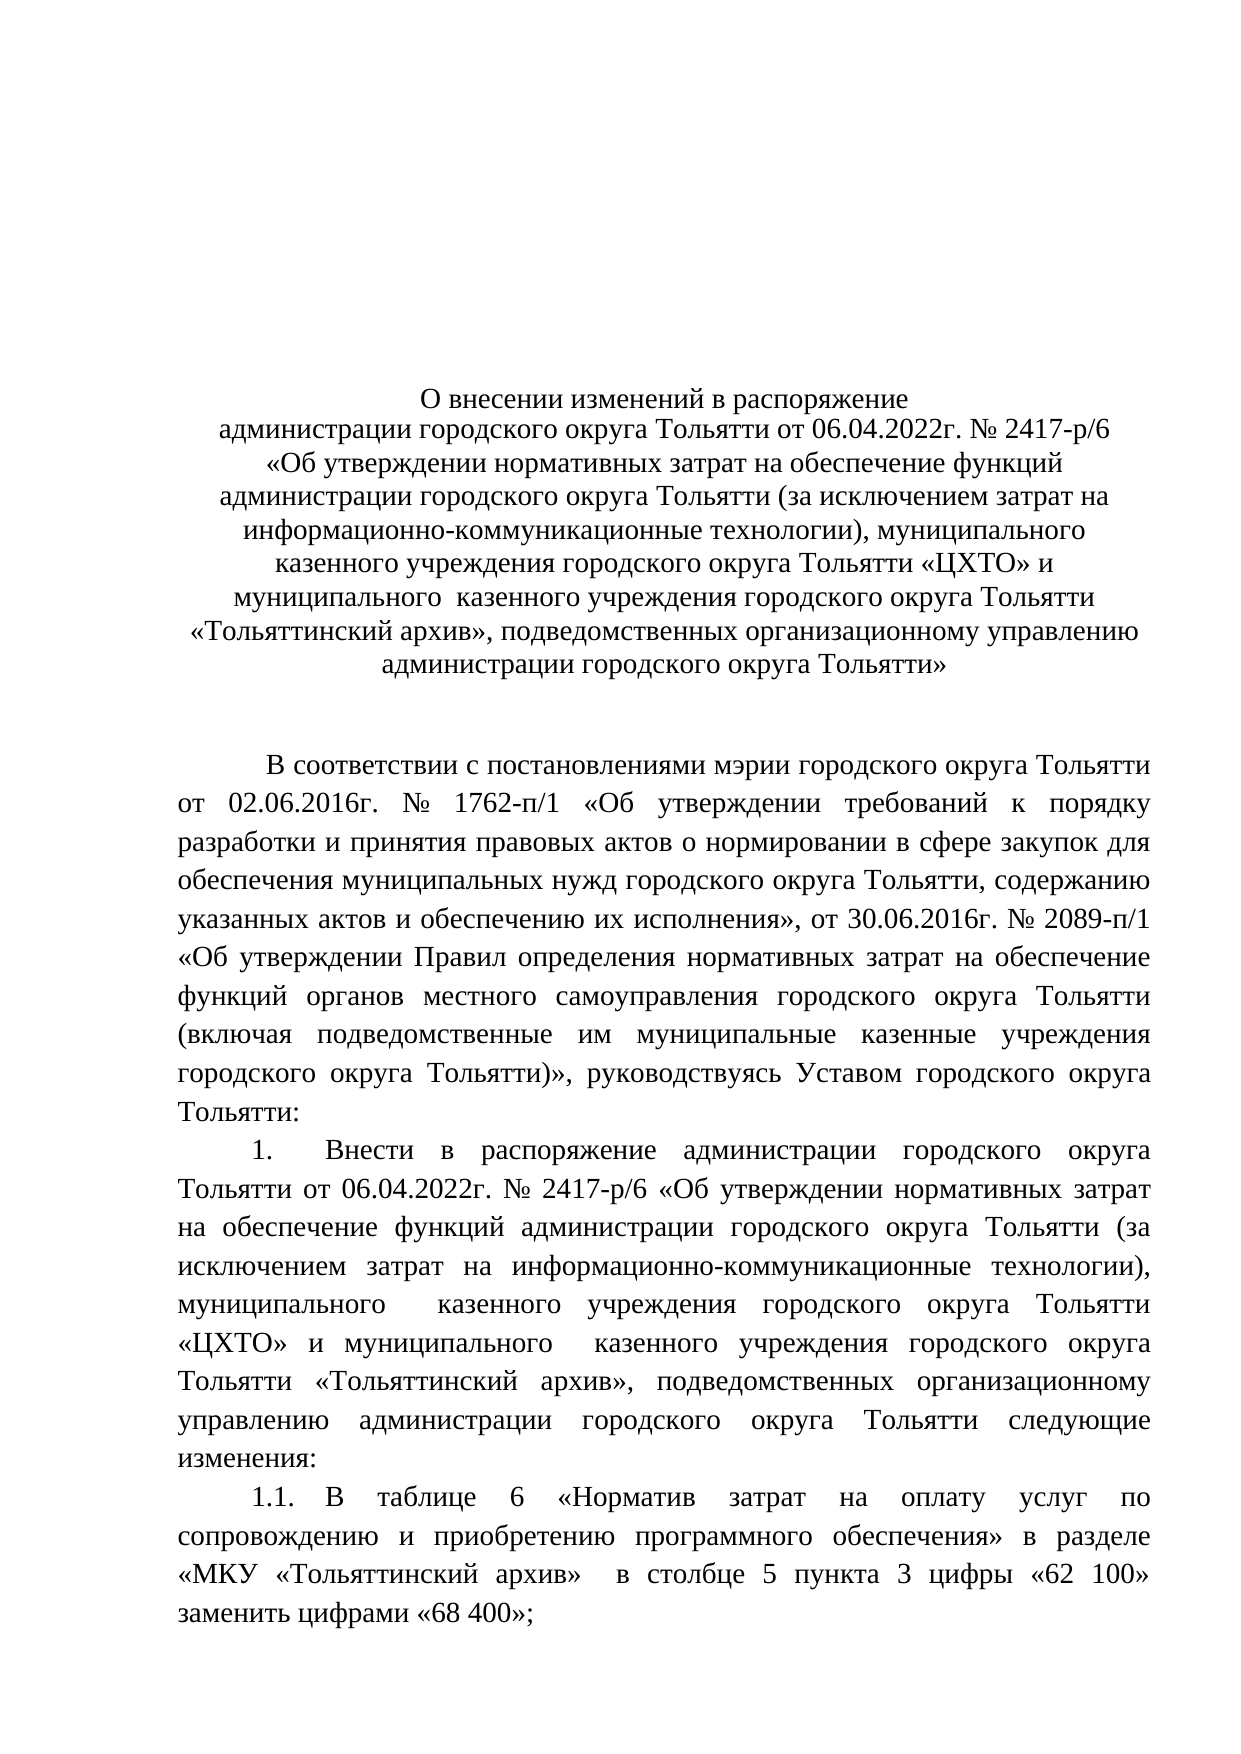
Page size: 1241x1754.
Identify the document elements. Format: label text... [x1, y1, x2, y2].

text 1.1. В таблице 6 «Норматив затрат на оплату услуг по сопровождению и приобретению программного обеспечения» в разделе «МКУ «Тольяттинский архив» в столбце 5 пункта 3 цифры «62 100» заменить цифрами «68 400»; [177, 1479, 1152, 1628]
text «Об утверждении нормативных затрат на обеспечение функций администрации городского округа Тольятти (за исключением затрат на информационно-коммуникационные технологии), муниципального казенного учреждения городского округа Тольятти «ЦХТО» и муниципального казенного учреждения городского округа Тольятти «Тольяттинский архив», подведомственных организационному управлению администрации городского округа Тольятти» [177, 445, 1152, 680]
text В соответствии с постановлениями мэрии городского округа Тольятти от 02.06.2016г. № 1762-п/1 «Об утверждении требований к порядку разработки и принятия правовых актов о нормировании в сфере закупок для обеспечения муниципальных нужд городского округа Тольятти, содержанию указанных актов и обеспечению их исполнения», от 30.06.2016г. № 2089-п/1 «Об утверждении Правил определения нормативных затрат на обеспечение функций органов местного самоуправления городского округа Тольятти (включая подведомственные им муниципальные казенные учреждения городского округа Тольятти)», руководствуясь Уставом городского округа Тольятти: [177, 747, 1152, 1127]
title Внести в распоряжение администрации городского округа Тольятти от 06.04.2022г. № 2417-р/6 «Об утверждении нормативных затрат на обеспечение функций администрации городского округа Тольятти (за исключением затрат на информационно-коммуникационные технологии), муниципального казенного учреждения городского округа Тольятти «ЦХТО» и муниципального казенного учреждения городского округа Тольятти «Тольяттинский архив», подведомственных организационному управлению администрации городского округа Тольятти следующие изменения: [177, 1132, 1152, 1474]
text О внесении изменений в распоряжение [177, 385, 1152, 415]
text администрации городского округа Тольятти от 06.04.2022г. № 2417-р/6 [177, 415, 1152, 445]
